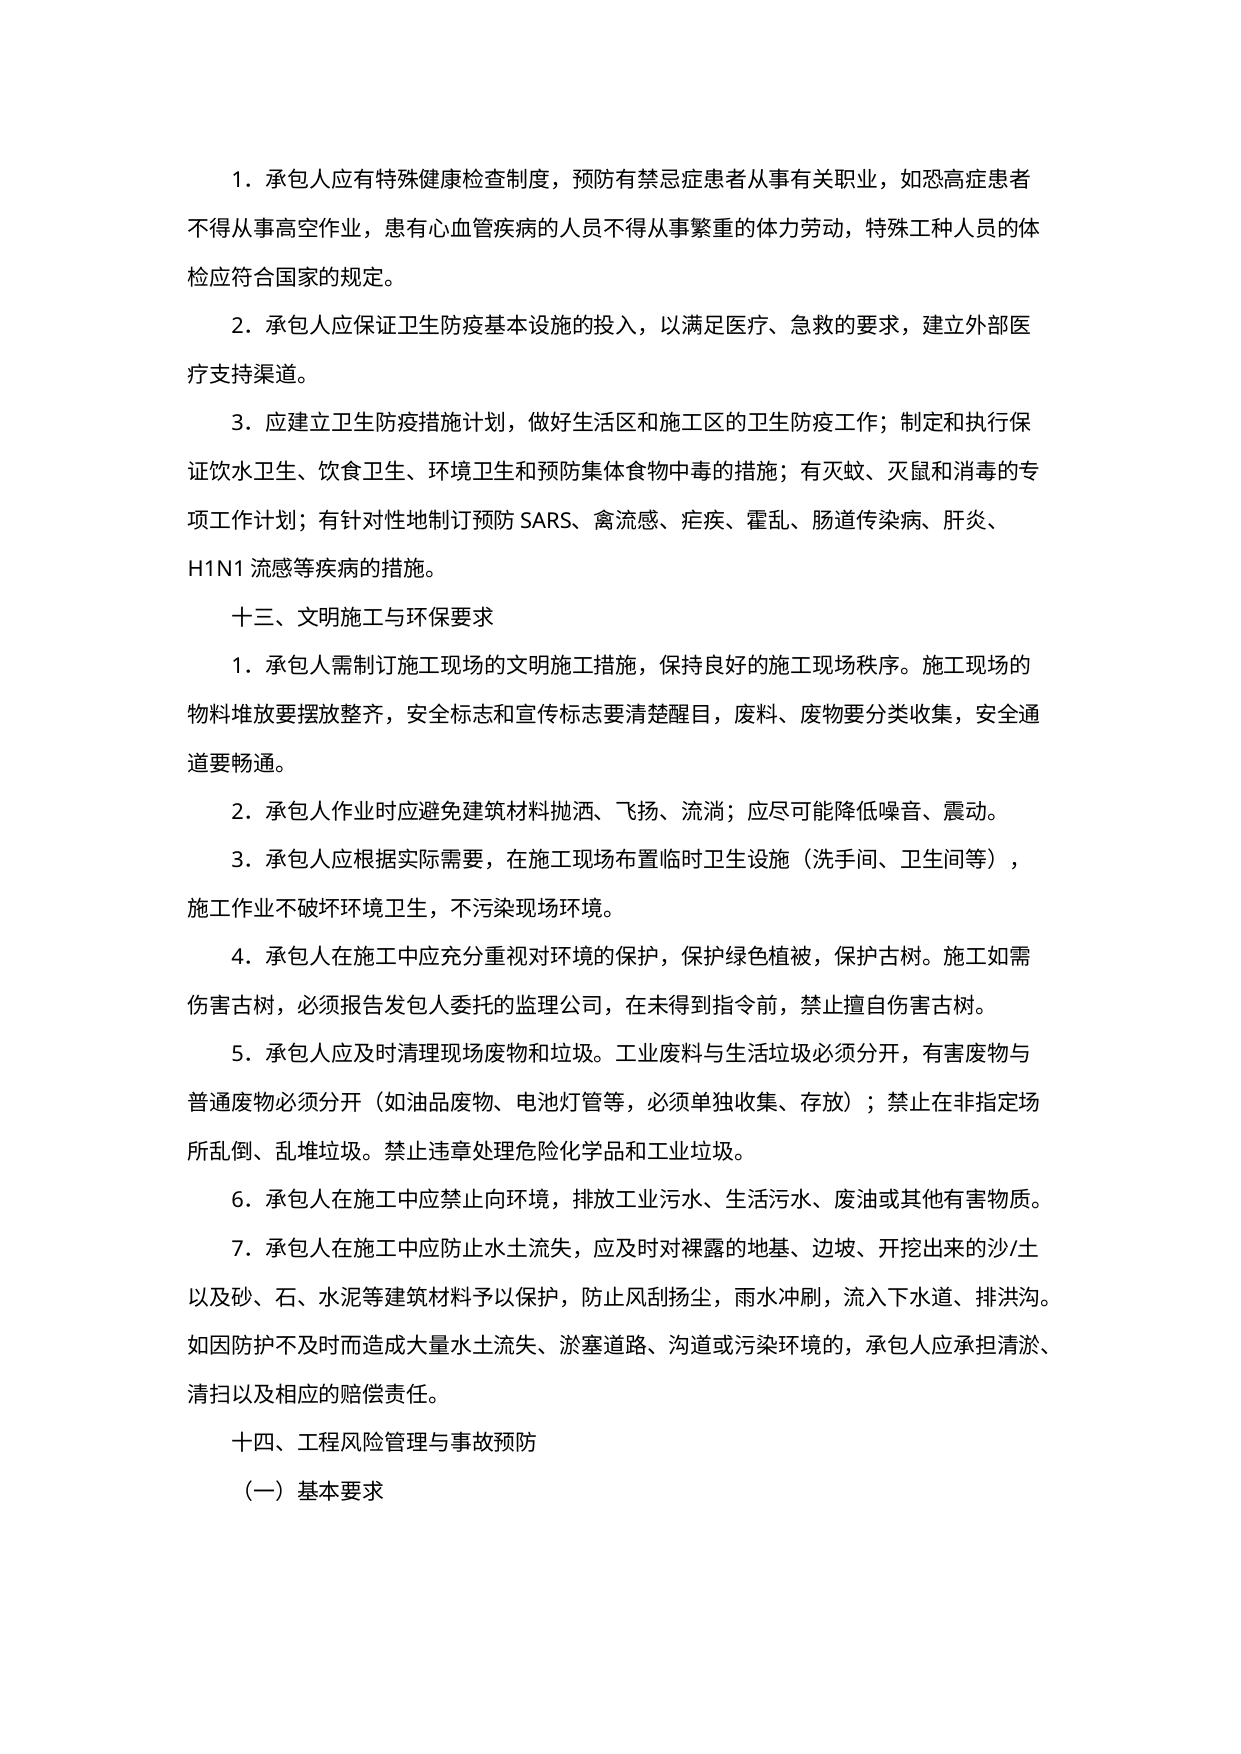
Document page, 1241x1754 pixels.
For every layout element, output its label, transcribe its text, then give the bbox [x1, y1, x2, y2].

text 2．承包人作业时应避免建筑材料抛洒、飞扬、流淌；应尽可能降低噪音、震动。 [187, 794, 1053, 826]
text 6．承包人在施工中应禁止向环境，排放工业污水、生活污水、废油或其他有害物质。 [187, 1182, 1053, 1214]
text 4．承包人在施工中应充分重视对环境的保护，保护绿色植被，保护古树。施工如需伤害古树，必须报告发包人委托的监理公司，在未得到指令前，禁止擅自伤害古树。 [187, 939, 1053, 1020]
text 十三、文明施工与环保要求 [187, 599, 1053, 632]
text 2．承包人应保证卫生防疫基本设施的投入，以满足医疗、急救的要求，建立外部医疗支持渠道。 [187, 308, 1053, 389]
text 7．承包人在施工中应防止水土流失，应及时对裸露的地基、边坡、开挖出来的沙/土以及砂、石、水泥等建筑材料予以保护，防止风刮扬尘，雨水冲刷，流入下水道、排洪沟。如因防护不及时而造成大量水土流失、淤塞道路、沟道或污染环境的，承包人应承担清淤、清扫以及相应的赔偿责任。 [187, 1230, 1053, 1409]
text 3．应建立卫生防疫措施计划，做好生活区和施工区的卫生防疫工作；制定和执行保证饮水卫生、饮食卫生、环境卫生和预防集体食物中毒的措施；有灭蚊、灭鼠和消毒的专项工作计划；有针对性地制订预防SARS、禽流感、疟疾、霍乱、肠道传染病、肝炎、H1N1流感等疾病的措施。 [187, 405, 1053, 584]
text 1．承包人需制订施工现场的文明施工措施，保持良好的施工现场秩序。施工现场的物料堆放要摆放整齐，安全标志和宣传标志要清楚醒目，废料、废物要分类收集，安全通道要畅通。 [187, 648, 1053, 778]
text 5．承包人应及时清理现场废物和垃圾。工业废料与生活垃圾必须分开，有害废物与普通废物必须分开（如油品废物、电池灯管等，必须单独收集、存放）；禁止在非指定场所乱倒、乱堆垃圾。禁止违章处理危险化学品和工业垃圾。 [187, 1036, 1053, 1166]
text （一）基本要求 [187, 1473, 1053, 1506]
text 1．承包人应有特殊健康检查制度，预防有禁忌症患者从事有关职业，如恐高症患者不得从事高空作业，患有心血管疾病的人员不得从事繁重的体力劳动，特殊工种人员的体检应符合国家的规定。 [187, 162, 1053, 292]
text 十四、工程风险管理与事故预防 [187, 1425, 1053, 1457]
text 3．承包人应根据实际需要，在施工现场布置临时卫生设施（洗手间、卫生间等），施工作业不破坏环境卫生，不污染现场环境。 [187, 842, 1053, 923]
